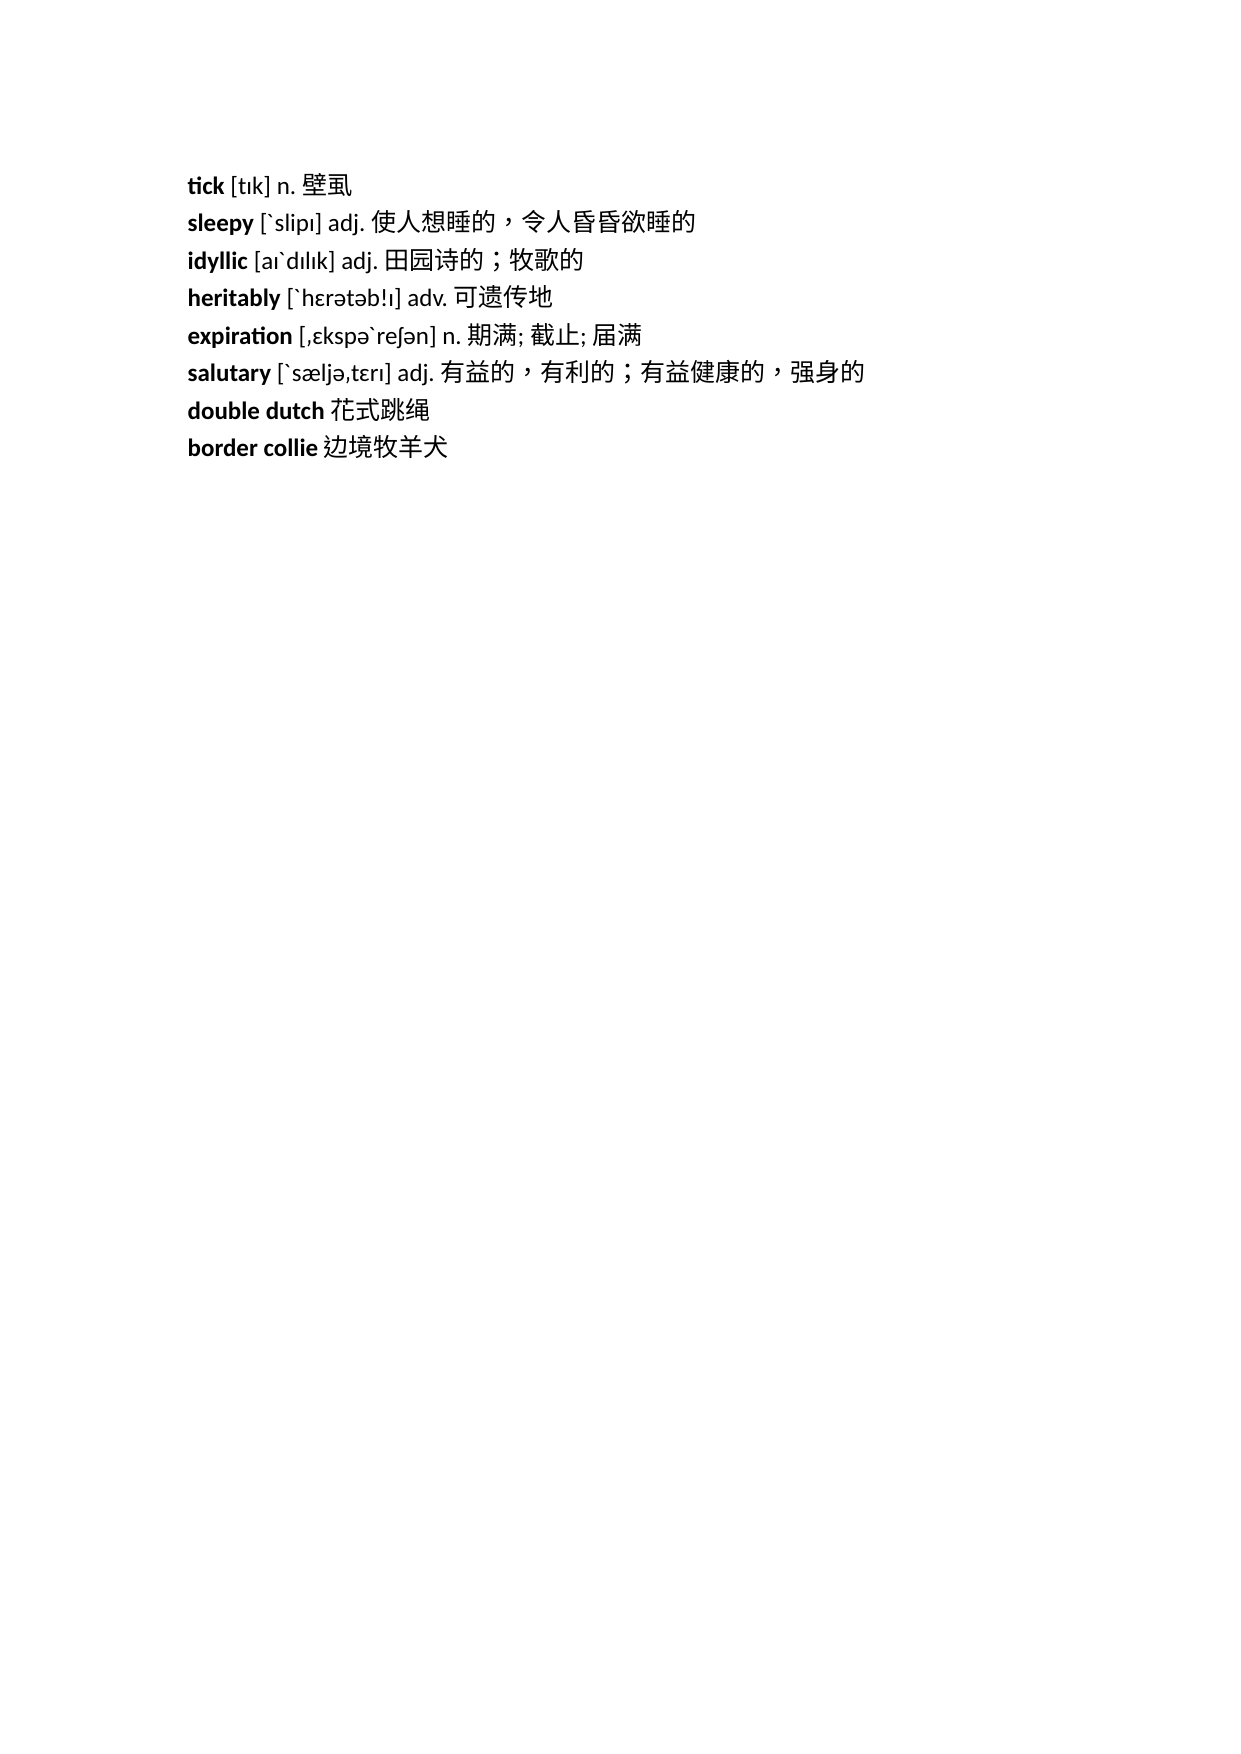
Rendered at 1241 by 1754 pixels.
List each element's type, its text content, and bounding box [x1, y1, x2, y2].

text border collie边境牧羊犬 [187, 427, 1053, 464]
text sleepy [ˋslipɪ] adj. 使人想睡的，令人昏昏欲睡的 [187, 202, 1053, 239]
text tick [tɪk] n. 壁虱 [187, 164, 1053, 202]
text heritably [ˋhɛrətəb!ɪ] adv. 可遗传地 [187, 277, 1053, 314]
text expiration [͵ɛkspəˋreʃən] n. 期满; 截止; 届满 [187, 314, 1053, 352]
text idyllic [aɪˋdɪlɪk] adj. 田园诗的；牧歌的 [187, 239, 1053, 277]
text salutary [ˋsæljə͵tɛrɪ] adj. 有益的，有利的；有益健康的，强身的 [187, 352, 1053, 389]
text double dutch花式跳绳 [187, 389, 1053, 427]
